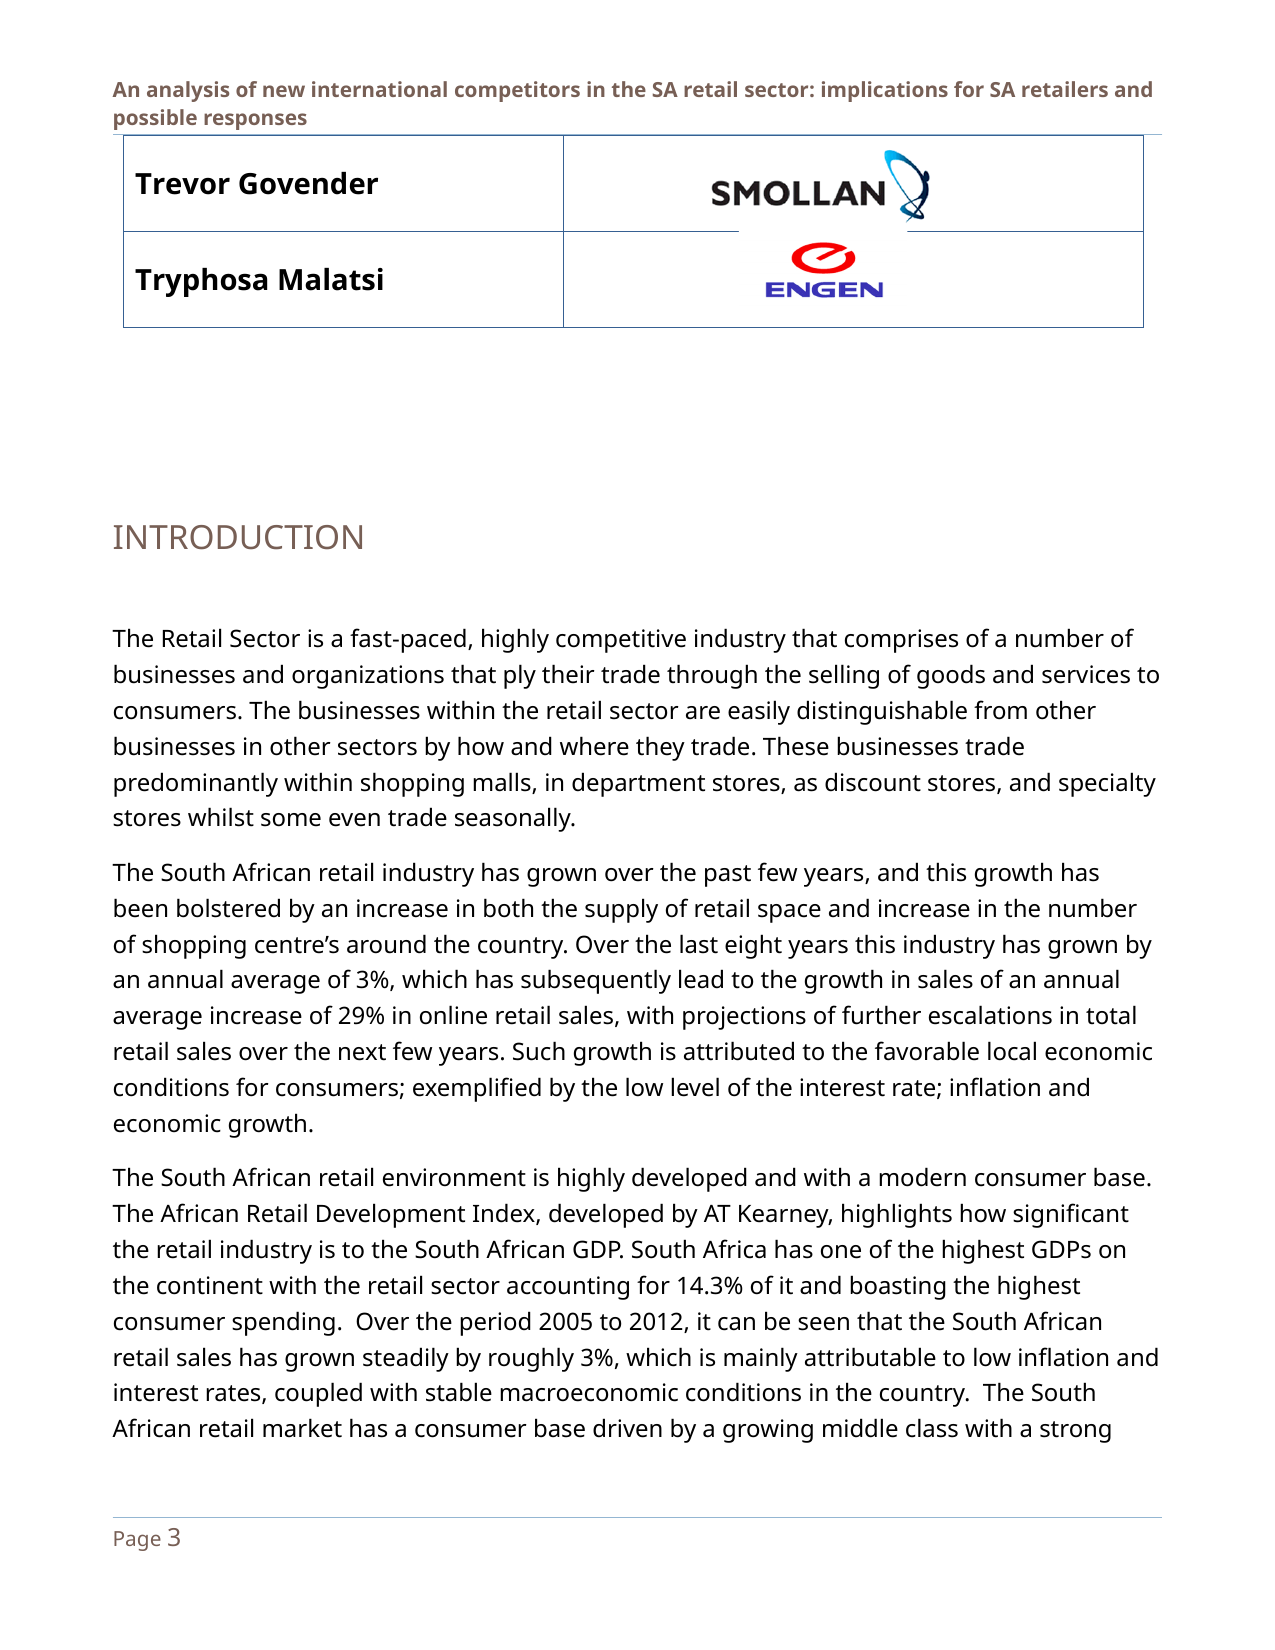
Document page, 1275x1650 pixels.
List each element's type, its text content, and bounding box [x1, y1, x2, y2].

table_cell Tryphosa Malatsi [124, 232, 563, 327]
table_cell [564, 136, 1143, 231]
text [112, 1161, 1162, 1444]
picture [691, 146, 939, 228]
table_cell Trevor Govender [124, 136, 563, 231]
picture [738, 231, 908, 306]
table_cell [564, 232, 1143, 327]
text The South African retail industry has grown over the past few years, and this growth has been bolstered by an increase in both the supply of retail space and increase in the number of shopping centre’s around the country. Over the last eight years this industry has grown by an annual average of 3%, which has subsequently lead to the growth in sales of an annual average increase of 29% in online retail sales, with projections of further escalations in total retail sales over the next few years. Such growth is attributed to the favorable local economic conditions for consumers; exemplified by the low level of the interest rate; inflation and economic growth. [112, 856, 1162, 1139]
text The Retail Sector is a fast-paced, highly competitive industry that comprises of a number of businesses and organizations that ply their trade through the selling of goods and services to consumers. The businesses within the retail sector are easily distinguishable from other businesses in other sectors by how and where they trade. These businesses trade predominantly within shopping malls, in department stores, as discount stores, and specialty stores whilst some even trade seasonally. [112, 622, 1162, 834]
subtitle Introduction [112, 514, 1162, 559]
